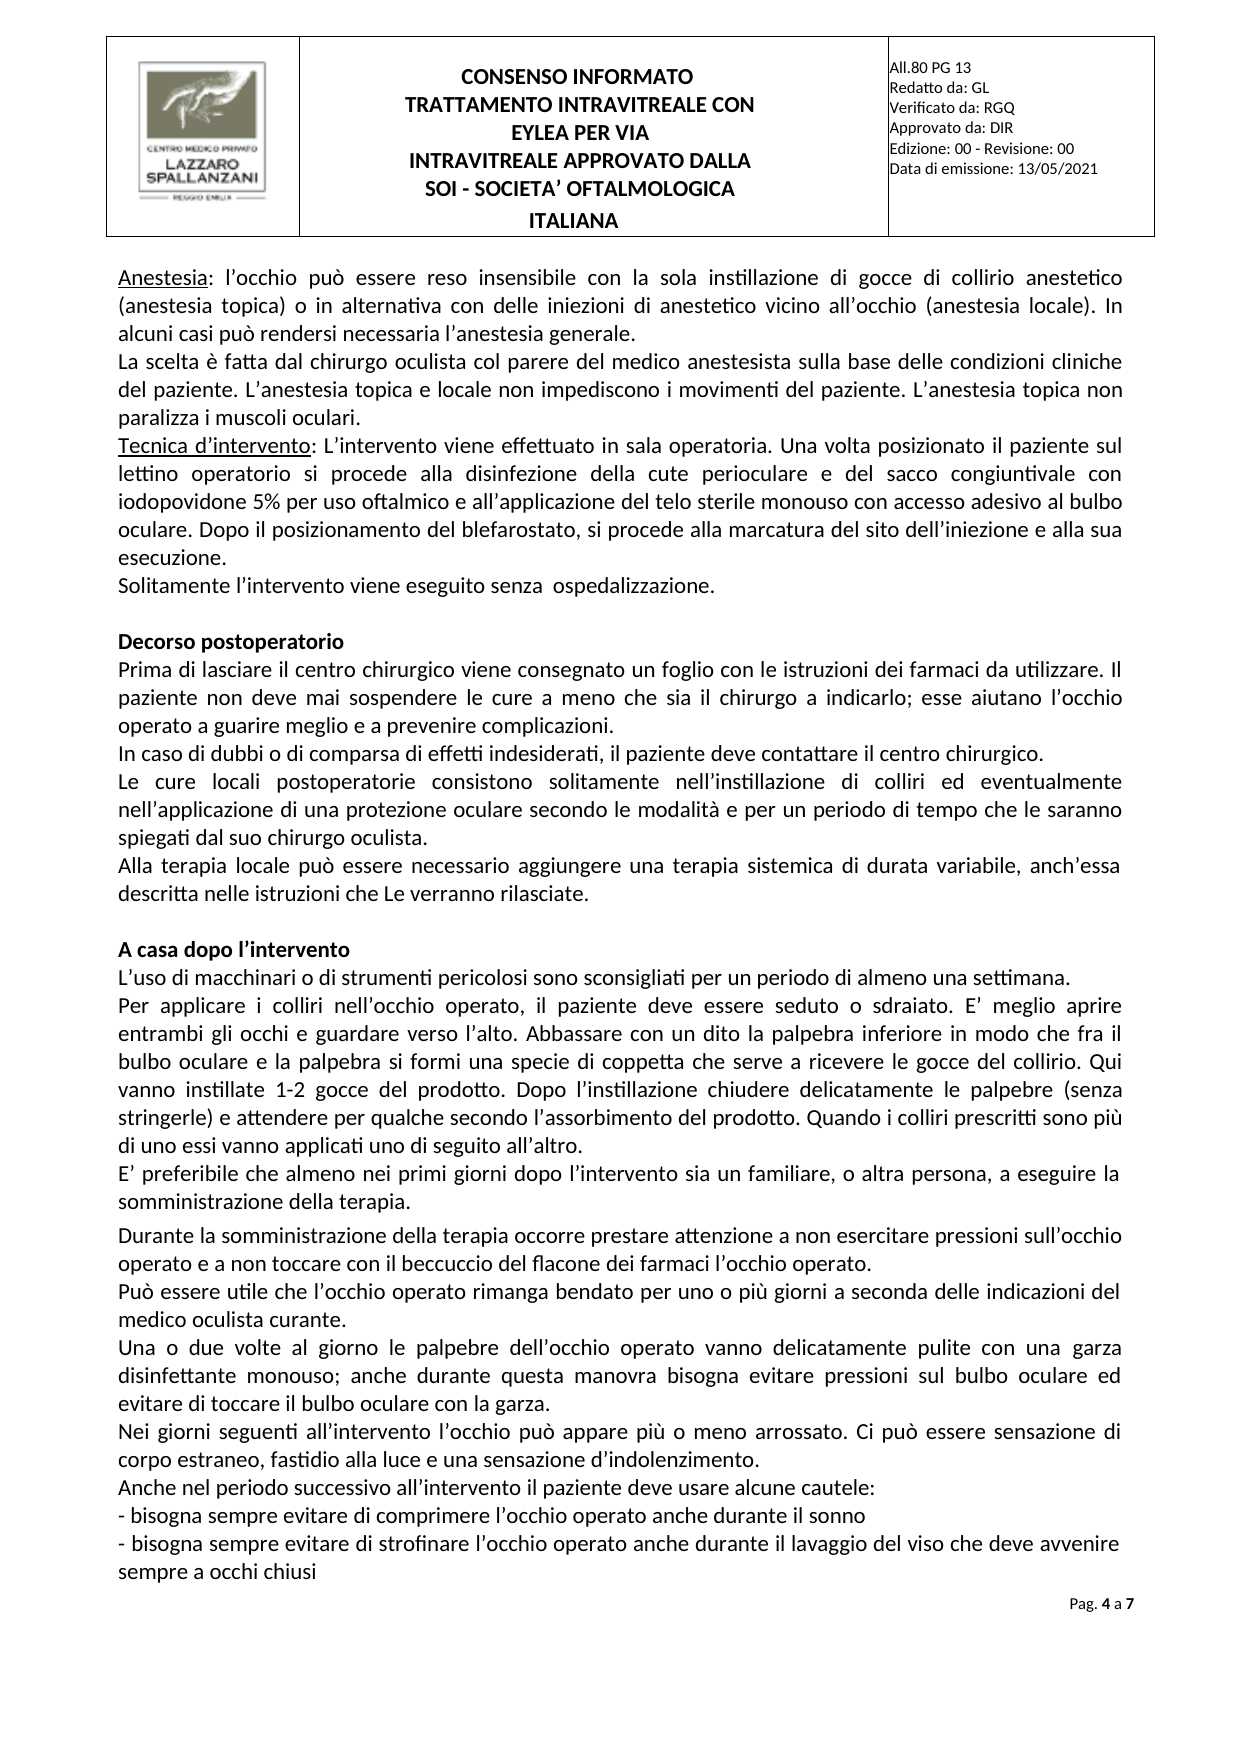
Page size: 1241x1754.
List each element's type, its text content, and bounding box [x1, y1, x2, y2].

picture [137, 60, 268, 203]
text descritta nelle istruzioni che Le verranno rilasciate. [118, 879, 1134, 907]
text La scelta è fatta dal chirurgo oculista col parere del medico anestesista sulla base delle condizioni cliniche del paziente. L’anestesia topica e locale non impediscono i movimenti del paziente. L’anestesia topica non paralizza i muscoli oculari. [118, 347, 1123, 431]
text Le cure locali postoperatorie consistono solitamente nell’instillazione di colliri ed eventualmente nell’applicazione di una protezione oculare secondo le modalità e per un periodo di tempo che le saranno spiegati dal suo chirurgo oculista. [118, 767, 1122, 851]
text Prima di lasciare il centro chirurgico viene consegnato un foglio con le istruzioni dei farmaci da utilizzare. Il paziente non deve mai sospendere le cure a meno che sia il chirurgo a indicarlo; esse aiutano l’occhio operato a guarire meglio e a prevenire complicazioni. [118, 655, 1123, 739]
subtitle A casa dopo l’intervento [118, 935, 1134, 963]
text Alla terapia locale può essere necessario aggiungere una terapia sistemica di durata variabile, anch’essa [118, 851, 1134, 879]
text somministrazione della terapia. [118, 1187, 1134, 1215]
text medico oculista curante. [118, 1305, 1134, 1333]
list bisogna sempre evitare di comprimere l’occhio operato anche durante il sonno [118, 1501, 1134, 1529]
text Nei giorni seguenti all’intervento l’occhio può appare più o meno arrossato. Ci può essere sensazione di corpo estraneo, fastidio alla luce e una sensazione d’indolenzimento. [118, 1417, 1122, 1473]
text Anche nel periodo successivo all’intervento il paziente deve usare alcune cautele: [118, 1473, 1134, 1501]
list bisogna sempre evitare di strofinare l’occhio operato anche durante il lavaggio del viso che deve avvenire [118, 1529, 1134, 1557]
subtitle Decorso postoperatorio [118, 627, 1134, 655]
text sempre a occhi chiusi [118, 1557, 1134, 1585]
text Per applicare i colliri nell’occhio operato, il paziente deve essere seduto o sdraiato. E’ meglio aprire entrambi gli occhi e guardare verso l’alto. Abbassare con un dito la palpebra inferiore in modo che fra il bulbo oculare e la palpebra si formi una specie di coppetta che serve a ricevere le gocce del collirio. Qui vanno instillate 1-2 gocce del prodotto. Dopo l’instillazione chiudere delicatamente le palpebre (senza stringerle) e attendere per qualche secondo l’assorbimento del prodotto. Quando i colliri prescritti sono più di uno essi vanno applicati uno di seguito all’altro. [118, 991, 1123, 1159]
text In caso di dubbi o di comparsa di effetti indesiderati, il paziente deve contattare il centro chirurgico. [118, 739, 1134, 767]
text Solitamente l’intervento viene eseguito senza ospedalizzazione. [118, 571, 1134, 599]
text E’ preferibile che almeno nei primi giorni dopo l’intervento sia un familiare, o altra persona, a eseguire la [118, 1159, 1134, 1187]
text Anestesia: l’occhio può essere reso insensibile con la sola instillazione di gocce di collirio anestetico (anestesia topica) o in alternativa con delle iniezioni di anestetico vicino all’occhio (anestesia locale). In alcuni casi può rendersi necessaria l’anestesia generale. [118, 263, 1123, 347]
text Una o due volte al giorno le palpebre dell’occhio operato vanno delicatamente pulite con una garza disinfettante monouso; anche durante questa manovra bisogna evitare pressioni sul bulbo oculare ed evitare di toccare il bulbo oculare con la garza. [118, 1333, 1122, 1417]
text Tecnica d’intervento: L’intervento viene effettuato in sala operatoria. Una volta posizionato il paziente sul lettino operatorio si procede alla disinfezione della cute perioculare e del sacco congiuntivale con iodopovidone 5% per uso oftalmico e all’applicazione del telo sterile monouso con accesso adesivo al bulbo oculare. Dopo il posizionamento del blefarostato, si procede alla marcatura del sito dell’iniezione e alla sua esecuzione. [118, 431, 1123, 571]
text Può essere utile che l’occhio operato rimanga bendato per uno o più giorni a seconda delle indicazioni del [118, 1277, 1134, 1305]
text Durante la somministrazione della terapia occorre prestare attenzione a non esercitare pressioni sull’occhio operato e a non toccare con il beccuccio del flacone dei farmaci l’occhio operato. [118, 1221, 1122, 1277]
text L’uso di macchinari o di strumenti pericolosi sono sconsigliati per un periodo di almeno una settimana. [118, 963, 1134, 991]
